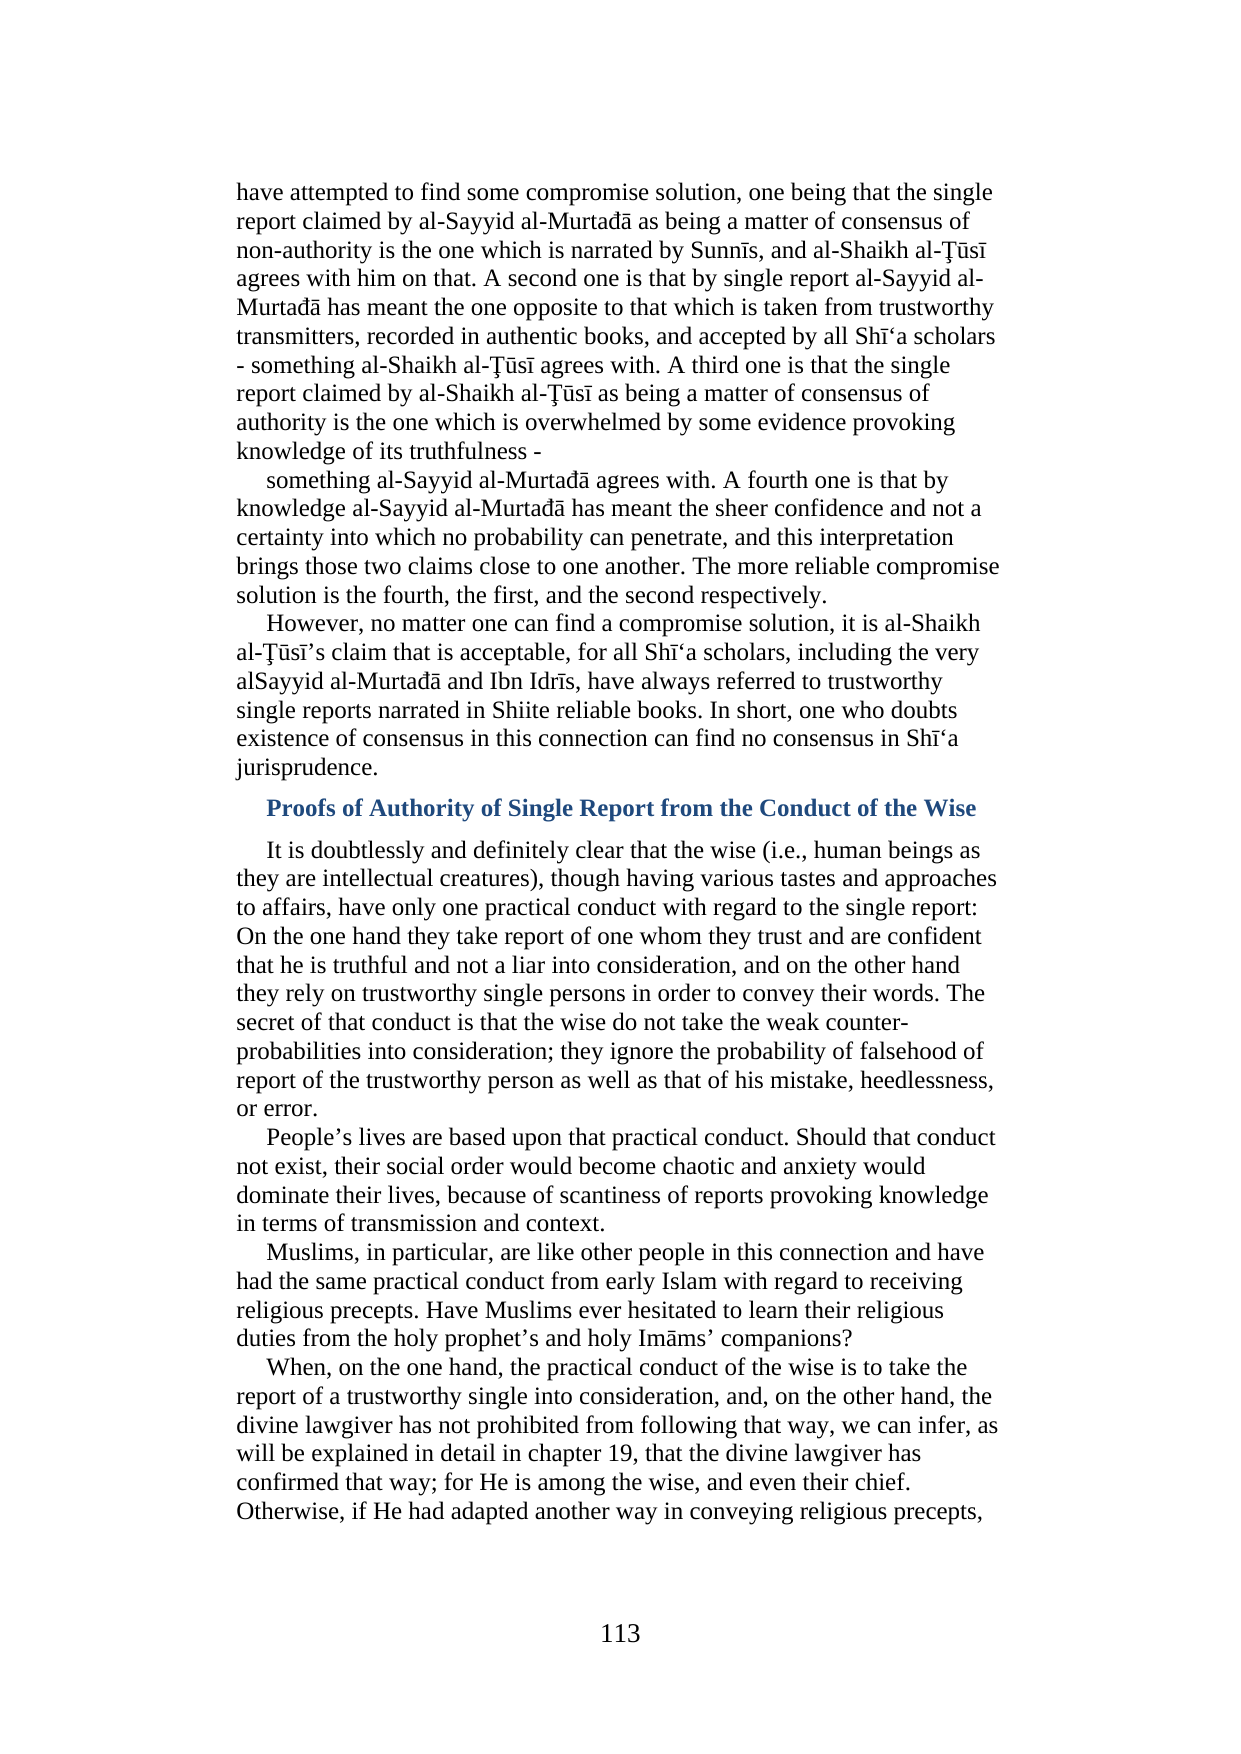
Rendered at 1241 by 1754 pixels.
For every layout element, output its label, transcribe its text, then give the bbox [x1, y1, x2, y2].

text Muslims, in particular, are like other people in this connection and have had the same practical conduct from early Islam with regard to receiving religious precepts. Have Muslims ever hesitated to learn their religious duties from the holy prophet’s and holy Imāms’ companions? [236, 1237, 1004, 1352]
text However, no matter one can find a compromise solution, it is al-Shaikh al-Ţūsī’s claim that is acceptable, for all Shī‘a scholars, including the very alSayyid al-Murtađā and Ibn Idrīs, have always referred to trustworthy single reports narrated in Shiite reliable books. In short, one who doubts existence of consensus in this connection can find no consensus in Shī‘a jurisprudence. [236, 608, 1004, 781]
text It is doubtlessly and definitely clear that the wise (i.e., human beings as they are intellectual creatures), though having various tastes and approaches to affairs, have only one practical conduct with regard to the single report: On the one hand they take report of one whom they trust and are confident that he is truthful and not a liar into consideration, and on the other hand they rely on trustworthy single persons in order to convey their words. The secret of that conduct is that the wise do not take the weak counter-probabilities into consideration; they ignore the probability of falsehood of report of the trustworthy person as well as that of his mistake, heedlessness, or error. [236, 835, 1004, 1122]
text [236, 177, 1004, 465]
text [236, 1352, 1004, 1525]
text People’s lives are based upon that practical conduct. Should that conduct not exist, their social order would become chaotic and anxiety would dominate their lives, because of scantiness of reports provoking knowledge in terms of transmission and context. [236, 1122, 1004, 1237]
subtitle Proofs of Authority of Single Report from the Conduct of the Wise [236, 793, 1004, 822]
text something al-Sayyid al-Murtađā agrees with. A fourth one is that by knowledge al-Sayyid al-Murtađā has meant the sheer confidence and not a certainty into which no probability can penetrate, and this interpretation brings those two claims close to one another. The more reliable compromise solution is the fourth, the first, and the second respectively. [236, 465, 1004, 608]
